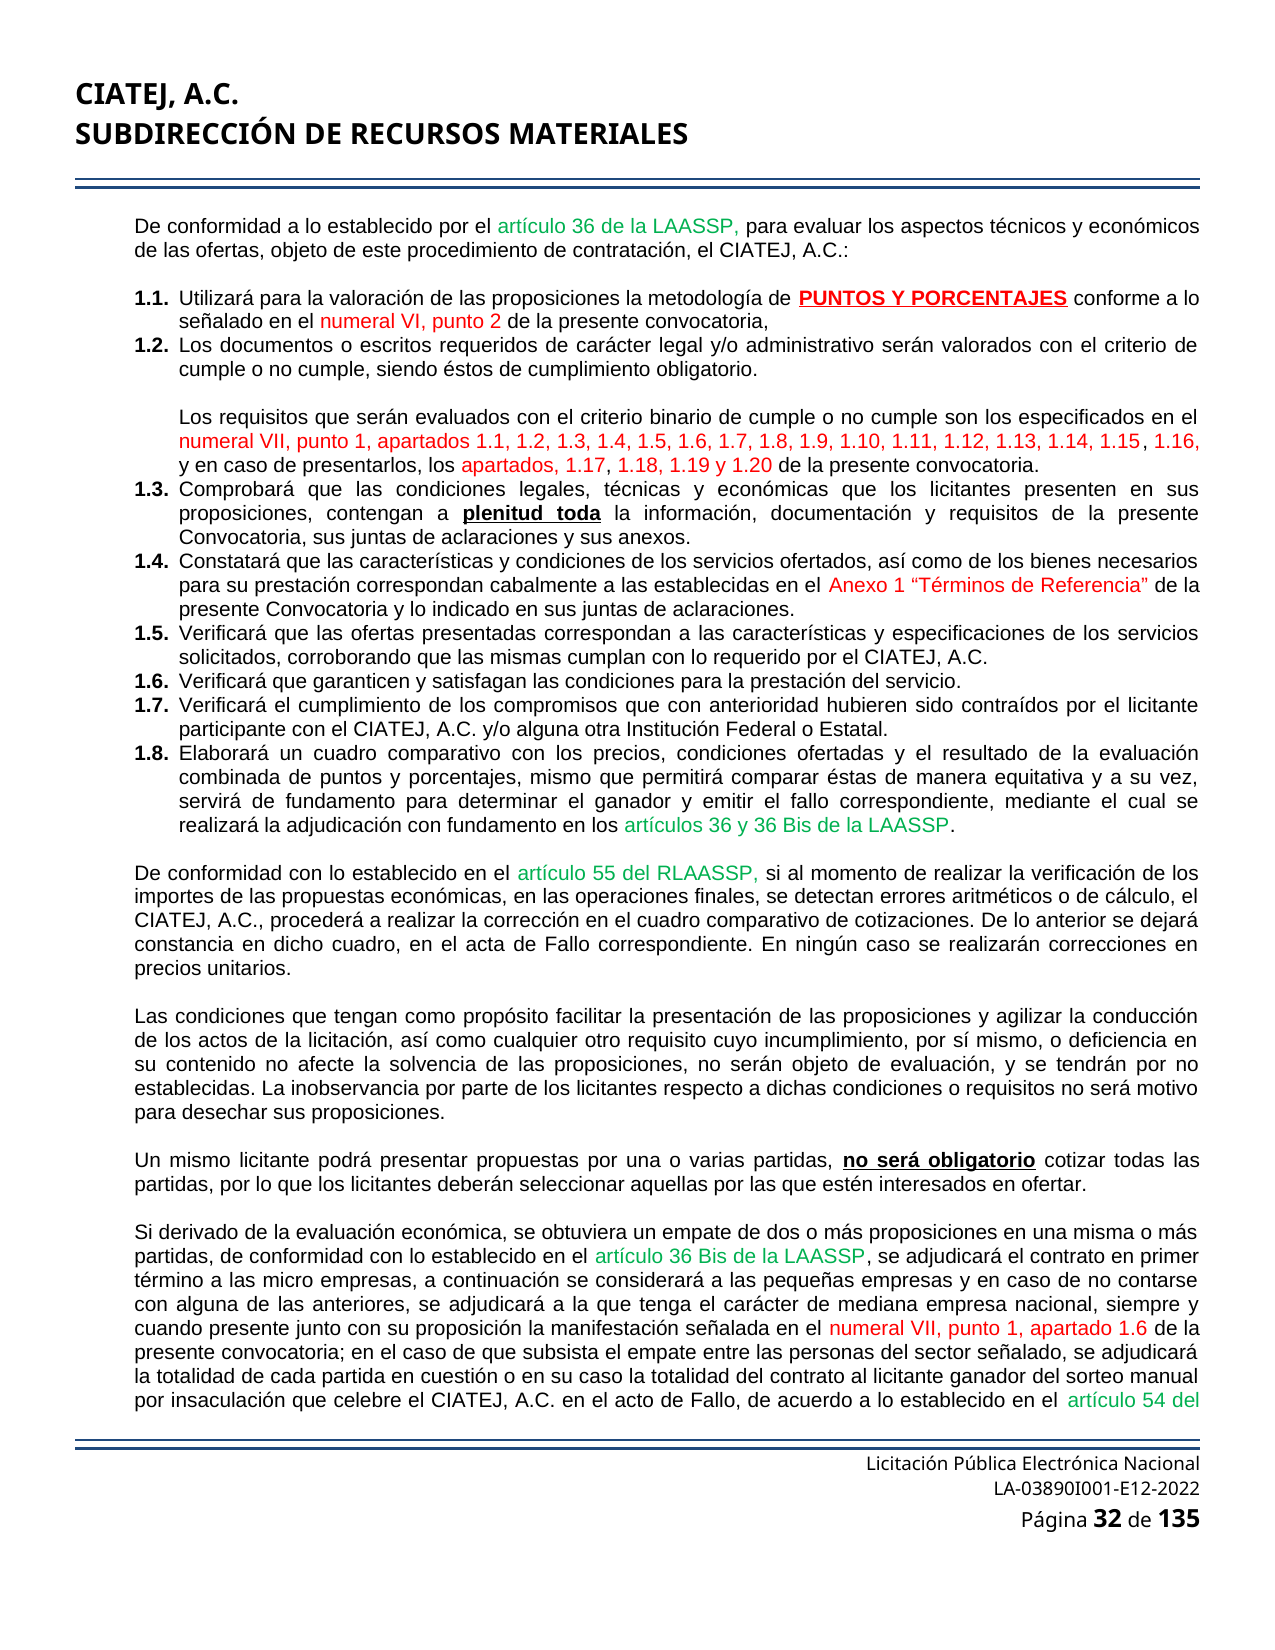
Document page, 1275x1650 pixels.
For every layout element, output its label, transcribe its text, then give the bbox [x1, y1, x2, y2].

list Un mismo licitante podrá presentar propuestas por una o varias partidas, no será obligatorio cotizar todas las partidas, por lo que los licitantes deberán seleccionar aquellas por las que estén interesados en ofertar. [134, 1148, 1200, 1196]
list De conformidad con lo establecido en el artículo 55 del RLAASSP, si al momento de realizar la verificación de los importes de las propuestas económicas, en las operaciones finales, se detectan errores aritméticos o de cálculo, el CIATEJ, A.C., procederá a realizar la corrección en el cuadro comparativo de cotizaciones. De lo anterior se dejará constancia en dicho cuadro, en el acta de Fallo correspondiente. En ningún caso se realizarán correcciones en precios unitarios. [134, 860, 1200, 980]
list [134, 1220, 1200, 1411]
list Constatará que las características y condiciones de los servicios ofertados, así como de los bienes necesarios para su prestación correspondan cabalmente a las establecidas en el Anexo 1 “Términos de Referencia” de la presente Convocatoria y lo indicado en sus juntas de aclaraciones. [134, 549, 1200, 621]
list Verificará que las ofertas presentadas correspondan a las características y especificaciones de los servicios solicitados, corroborando que las mismas cumplan con lo requerido por el CIATEJ, A.C. [134, 621, 1200, 669]
list Comprobará que las condiciones legales, técnicas y económicas que los licitantes presenten en sus proposiciones, contengan a plenitud toda la información, documentación y requisitos de la presente Convocatoria, sus juntas de aclaraciones y sus anexos. [134, 477, 1200, 549]
list Verificará el cumplimiento de los compromisos que con anterioridad hubieren sido contraídos por el licitante participante con el CIATEJ, A.C. y/o alguna otra Institución Federal o Estatal. [134, 693, 1200, 741]
list Los documentos o escritos requeridos de carácter legal y/o administrativo serán valorados con el criterio de cumple o no cumple, siendo éstos de cumplimiento obligatorio. [134, 333, 1200, 381]
list Verificará que garanticen y satisfagan las condiciones para la prestación del servicio. [134, 669, 1200, 693]
list Elaborará un cuadro comparativo con los precios, condiciones ofertadas y el resultado de la evaluación combinada de puntos y porcentajes, mismo que permitirá comparar éstas de manera equitativa y a su vez, servirá de fundamento para determinar el ganador y emitir el fallo correspondiente, mediante el cual se realizará la adjudicación con fundamento en los artículos 36 y 36 Bis de la LAASSP. [134, 741, 1200, 836]
list Los requisitos que serán evaluados con el criterio binario de cumple o no cumple son los especificados en el numeral VII, punto 1, apartados 1.1, 1.2, 1.3, 1.4, 1.5, 1.6, 1.7, 1.8, 1.9, 1.10, 1.11, 1.12, 1.13, 1.14, 1.15, 1.16, y en caso de presentarlos, los apartados, 1.17, 1.18, 1.19 y 1.20 de la presente convocatoria. [178, 405, 1200, 477]
list De conformidad a lo establecido por el artículo 36 de la LAASSP, para evaluar los aspectos técnicos y económicos de las ofertas, objeto de este procedimiento de contratación, el CIATEJ, A.C.: [134, 213, 1200, 261]
list Las condiciones que tengan como propósito facilitar la presentación de las proposiciones y agilizar la conducción de los actos de la licitación, así como cualquier otro requisito cuyo incumplimiento, por sí mismo, o deficiencia en su contenido no afecte la solvencia de las proposiciones, no serán objeto de evaluación, y se tendrán por no establecidas. La inobservancia por parte de los licitantes respecto a dichas condiciones o requisitos no será motivo para desechar sus proposiciones. [134, 1004, 1200, 1124]
list Utilizará para la valoración de las proposiciones la metodología de PUNTOS Y PORCENTAJES conforme a lo señalado en el numeral VI, punto 2 de la presente convocatoria, [134, 285, 1200, 333]
